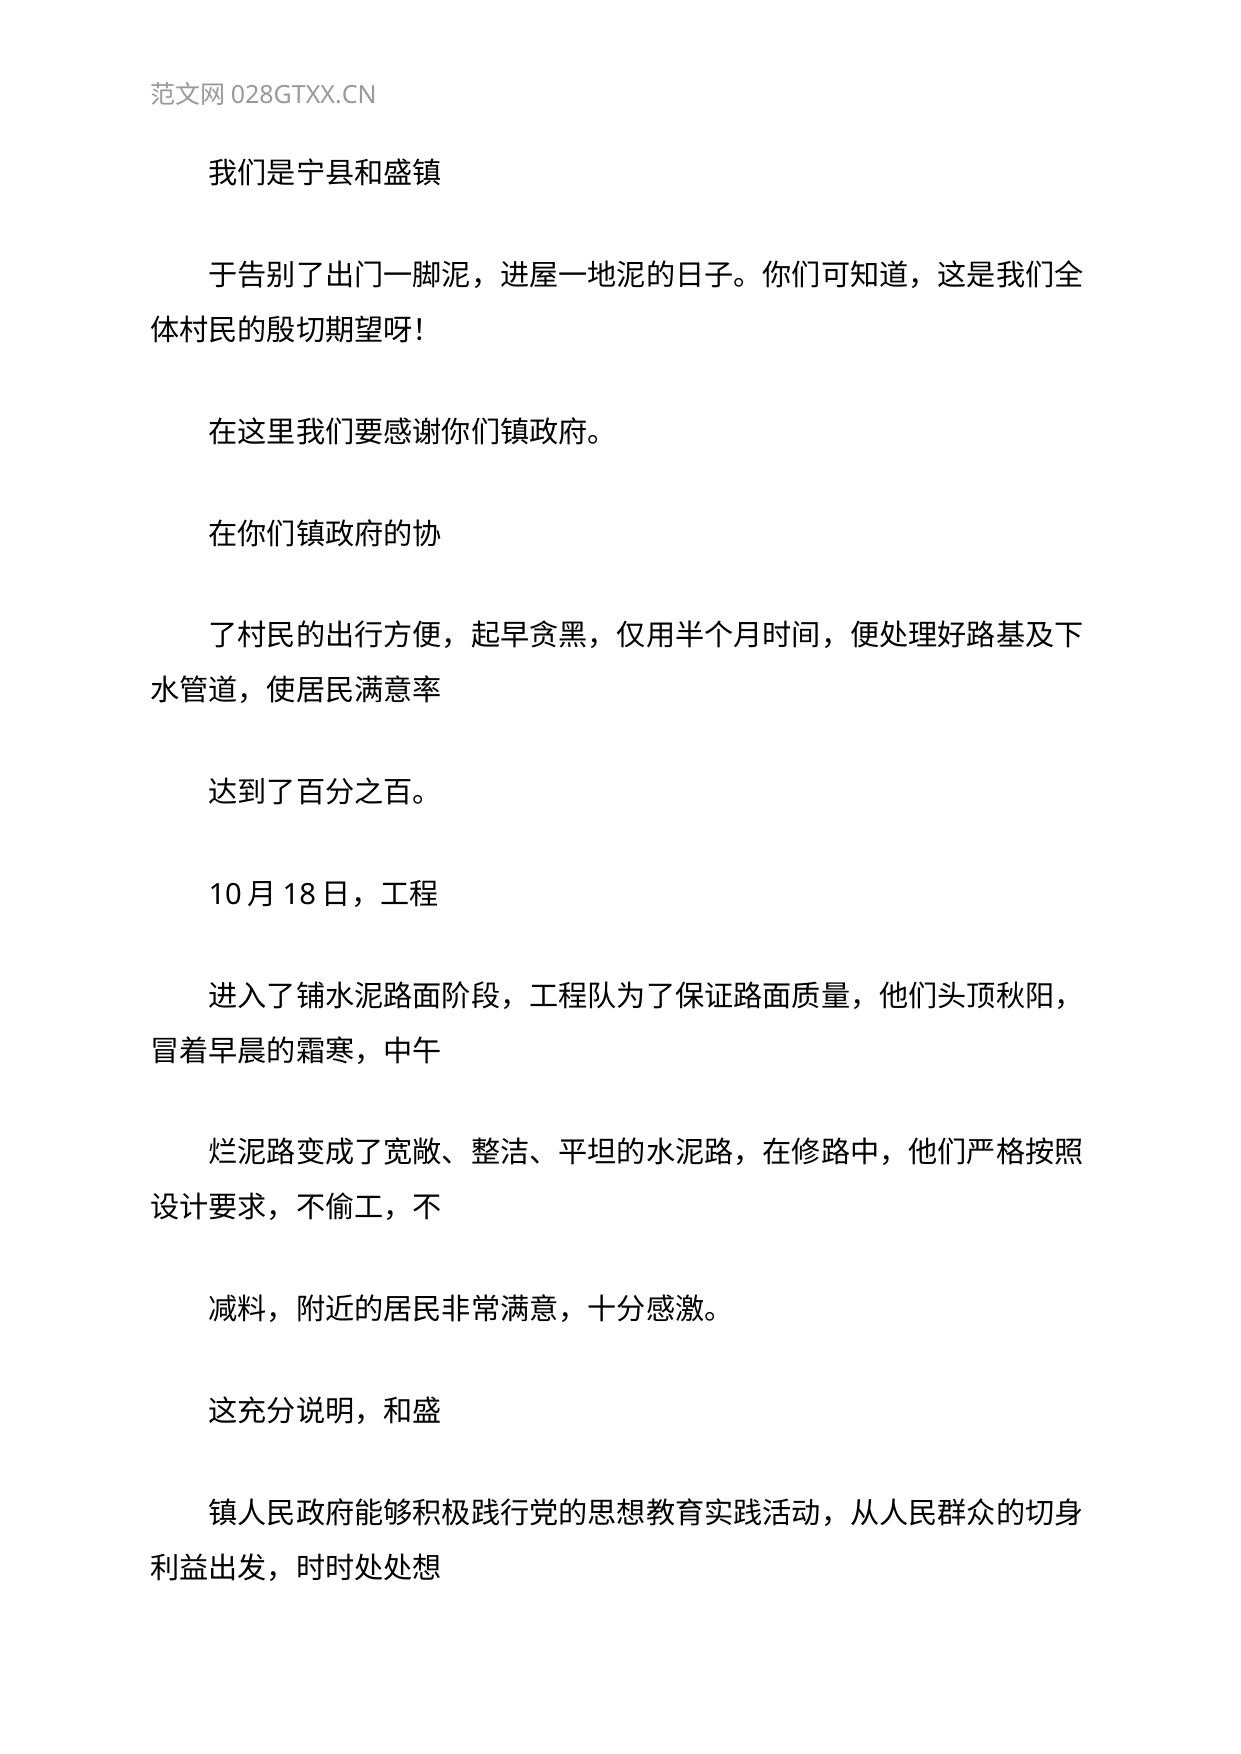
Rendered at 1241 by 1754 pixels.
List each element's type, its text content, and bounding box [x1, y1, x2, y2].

text 了村民的出行方便，起早贪黑，仅用半个月时间，便处理好路基及下水管道，使居民满意率 [150, 612, 1090, 709]
text 于告别了出门一脚泥，进屋一地泥的日子。你们可知道，这是我们全体村民的殷切期望呀！ [150, 252, 1090, 349]
text 进入了铺水泥路面阶段，工程队为了保证路面质量，他们头顶秋阳，冒着早晨的霜寒，中午 [150, 972, 1090, 1069]
text 达到了百分之百。 [150, 769, 1090, 811]
text 这充分说明，和盛 [150, 1387, 1090, 1430]
text 10月18日，工程 [150, 870, 1090, 913]
text 镇人民政府能够积极践行党的思想教育实践活动，从人民群众的切身利益出发，时时处处想 [150, 1489, 1090, 1586]
text 减料，附近的居民非常满意，十分感激。 [150, 1286, 1090, 1328]
text 在你们镇政府的协 [150, 510, 1090, 552]
text 我们是宁县和盛镇 [150, 150, 1090, 192]
text 烂泥路变成了宽敞、整洁、平坦的水泥路，在修路中，他们严格按照设计要求，不偷工，不 [150, 1129, 1090, 1226]
text 在这里我们要感谢你们镇政府。 [150, 408, 1090, 451]
